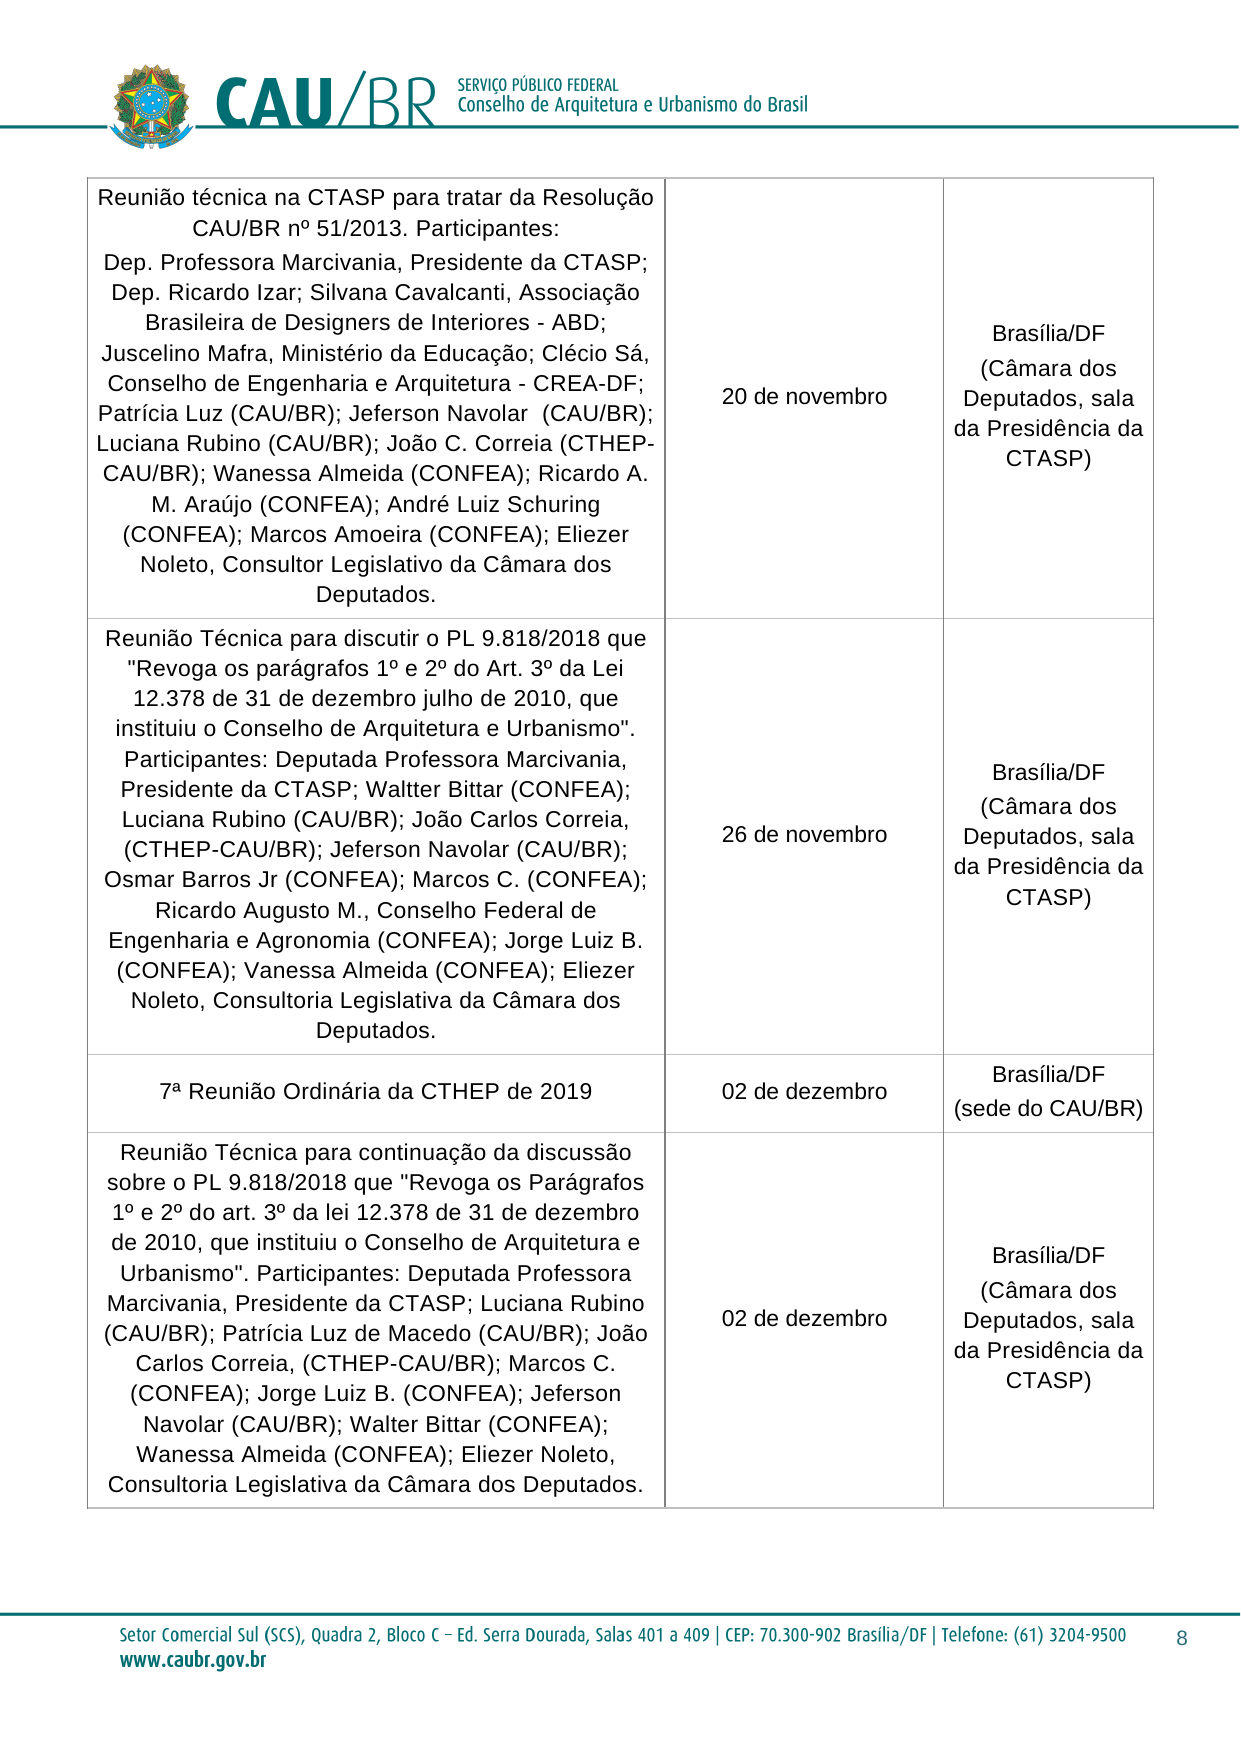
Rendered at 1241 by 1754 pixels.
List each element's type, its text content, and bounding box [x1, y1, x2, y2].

table_cell 7ª Reunião Ordinária da CTHEP de 2019 [88, 1055, 664, 1131]
table_cell Reunião Técnica para continuação da discussão sobre o PL 9.818/2018 que "Revoga os Parágrafos 1º e 2º do art. 3º da lei 12.378 de 31 de dezembro de 2010, que instituiu o Conselho de Arquitetura e Urbanismo". Participantes: Deputada Professora Marcivania, Presidente da CTASP; Luciana Rubino (CAU/BR); Patrícia Luz de Macedo (CAU/BR); João Carlos Correia, (CTHEP-CAU/BR); Marcos C. (CONFEA); Jorge Luiz B. (CONFEA); Jeferson Navolar (CAU/BR); Walter Bittar (CONFEA); Wanessa Almeida (CONFEA); Eliezer Noleto, Consultoria Legislativa da Câmara dos Deputados. [88, 1133, 664, 1507]
picture [0, 0, 1239, 177]
table_cell 20 de novembro [666, 179, 943, 617]
table_cell Reunião Técnica para discutir o PL 9.818/2018 que "Revoga os parágrafos 1º e 2º do Art. 3º da Lei 12.378 de 31 de dezembro julho de 2010, que instituiu o Conselho de Arquitetura e Urbanismo". Participantes: Deputada Professora Marcivania, Presidente da CTASP; Waltter Bittar (CONFEA); Luciana Rubino (CAU/BR); João Carlos Correia, (CTHEP-CAU/BR); Jeferson Navolar (CAU/BR); Osmar Barros Jr (CONFEA); Marcos C. (CONFEA); Ricardo Augusto M., Conselho Federal de Engenharia e Agronomia (CONFEA); Jorge Luiz B. (CONFEA); Vanessa Almeida (CONFEA); Eliezer Noleto, Consultoria Legislativa da Câmara dos Deputados. [88, 619, 664, 1054]
table_cell 26 de novembro [666, 619, 943, 1054]
table_cell Reunião técnica na CTASP para tratar da Resolução CAU/BR nº 51/2013. Participantes: Dep. Professora Marcivania, Presidente da CTASP; Dep. Ricardo Izar; Silvana Cavalcanti, Associação Brasileira de Designers de Interiores - ABD; Juscelino Mafra, Ministério da Educação; Clécio Sá, Conselho de Engenharia e Arquitetura - CREA-DF; Patrícia Luz (CAU/BR); Jeferson Navolar (CAU/BR); Luciana Rubino (CAU/BR); João C. Correia (CTHEP-CAU/BR); Wanessa Almeida (CONFEA); Ricardo A. M. Araújo (CONFEA); André Luiz Schuring (CONFEA); Marcos Amoeira (CONFEA); Eliezer Noleto, Consultor Legislativo da Câmara dos Deputados. [88, 179, 664, 617]
table_cell Brasília/DF (Câmara dos Deputados, sala da Presidência da CTASP) [944, 1133, 1153, 1507]
table_cell Brasília/DF (Câmara dos Deputados, sala da Presidência da CTASP) [944, 179, 1153, 617]
table_cell Brasília/DF (sede do CAU/BR) [944, 1055, 1153, 1131]
table_cell Brasília/DF (Câmara dos Deputados, sala da Presidência da CTASP) [944, 619, 1153, 1054]
picture [0, 1570, 1241, 1748]
table_cell 02 de dezembro [666, 1055, 943, 1131]
table_cell 02 de dezembro [666, 1133, 943, 1507]
